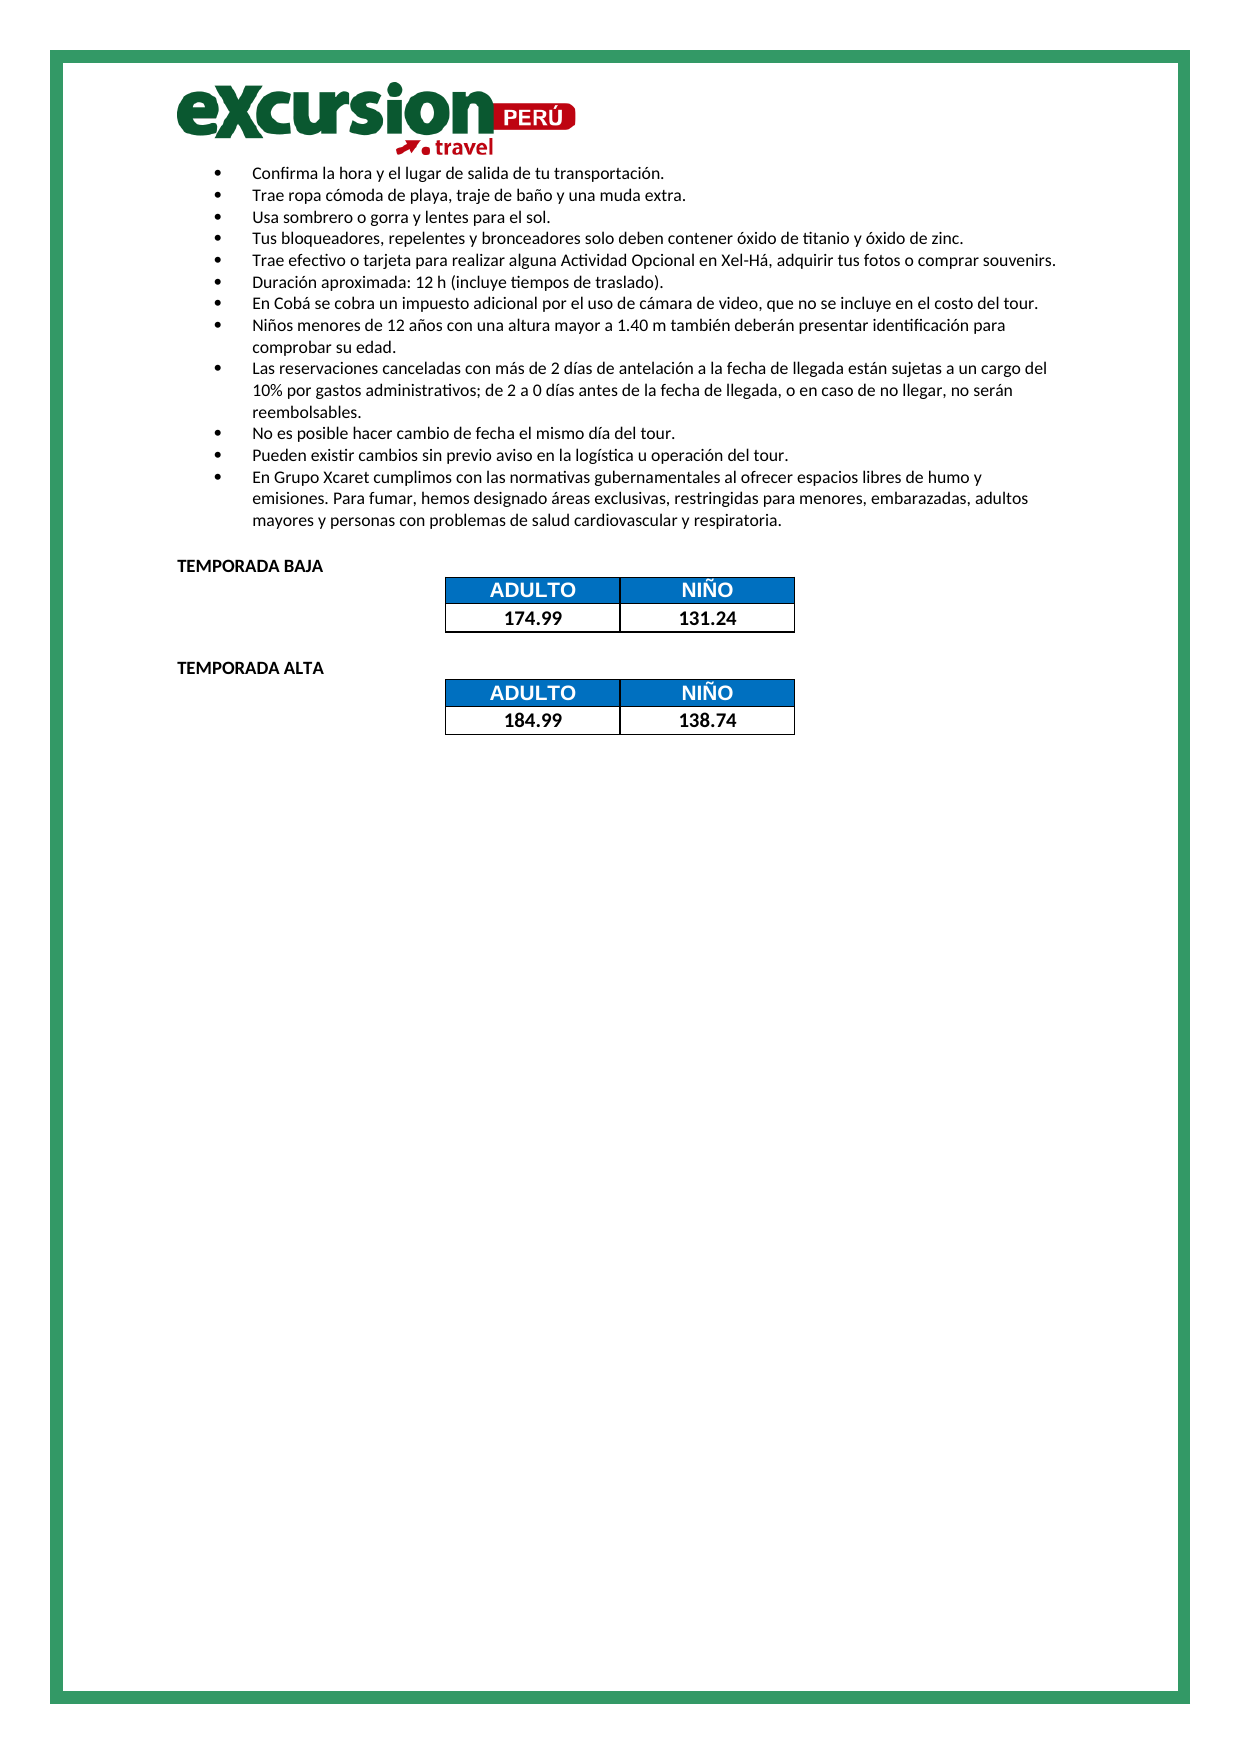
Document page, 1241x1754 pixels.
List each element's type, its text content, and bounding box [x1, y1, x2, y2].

list Tus bloqueadores, repelentes y bronceadores solo deben contener óxido de titanio y óxido de zinc. [214, 227, 1063, 249]
list Duración aproximada: 12 h (incluye tiempos de traslado). [214, 271, 1063, 292]
list Confirma la hora y el lugar de salida de tu transportación. [214, 162, 1063, 184]
list En Grupo Xcaret cumplimos con las normativas gubernamentales al ofrecer espacios libres de humo y emisiones. Para fumar, hemos designado áreas exclusivas, restringidas para menores, embarazadas, adultos mayores y personas con problemas de salud cardiovascular y respiratoria. [214, 466, 1063, 531]
table_header ADULTO [446, 680, 619, 706]
table_cell 184.99 [446, 707, 619, 734]
table_header NIÑO [621, 680, 794, 706]
text TEMPORADA ALTA [177, 656, 1063, 679]
table_header NIÑO [621, 578, 794, 603]
table_cell 174.99 [446, 604, 619, 631]
list En Cobá se cobra un impuesto adicional por el uso de cámara de video, que no se incluye en el costo del tour. [214, 292, 1063, 314]
table_cell 131.24 [621, 604, 794, 631]
table_header ADULTO [446, 578, 619, 603]
table_cell 138.74 [621, 707, 794, 734]
text TEMPORADA BAJA [177, 554, 1063, 577]
list Las reservaciones canceladas con más de 2 días de antelación a la fecha de llegada están sujetas a un cargo del 10% por gastos administrativos; de 2 a 0 días antes de la fecha de llegada, o en caso de no llegar, no serán reembolsables. [214, 357, 1063, 422]
list Trae efectivo o tarjeta para realizar alguna Actividad Opcional en Xel-Há, adquirir tus fotos o comprar souvenirs. [214, 249, 1063, 271]
list Trae ropa cómoda de playa, traje de baño y una muda extra. [214, 184, 1063, 206]
picture [177, 82, 576, 155]
list Pueden existir cambios sin previo aviso en la logística u operación del tour. [214, 444, 1063, 466]
list No es posible hacer cambio de fecha el mismo día del tour. [214, 422, 1063, 444]
list Usa sombrero o gorra y lentes para el sol. [214, 206, 1063, 227]
list Niños menores de 12 años con una altura mayor a 1.40 m también deberán presentar identificación para comprobar su edad. [214, 314, 1063, 357]
